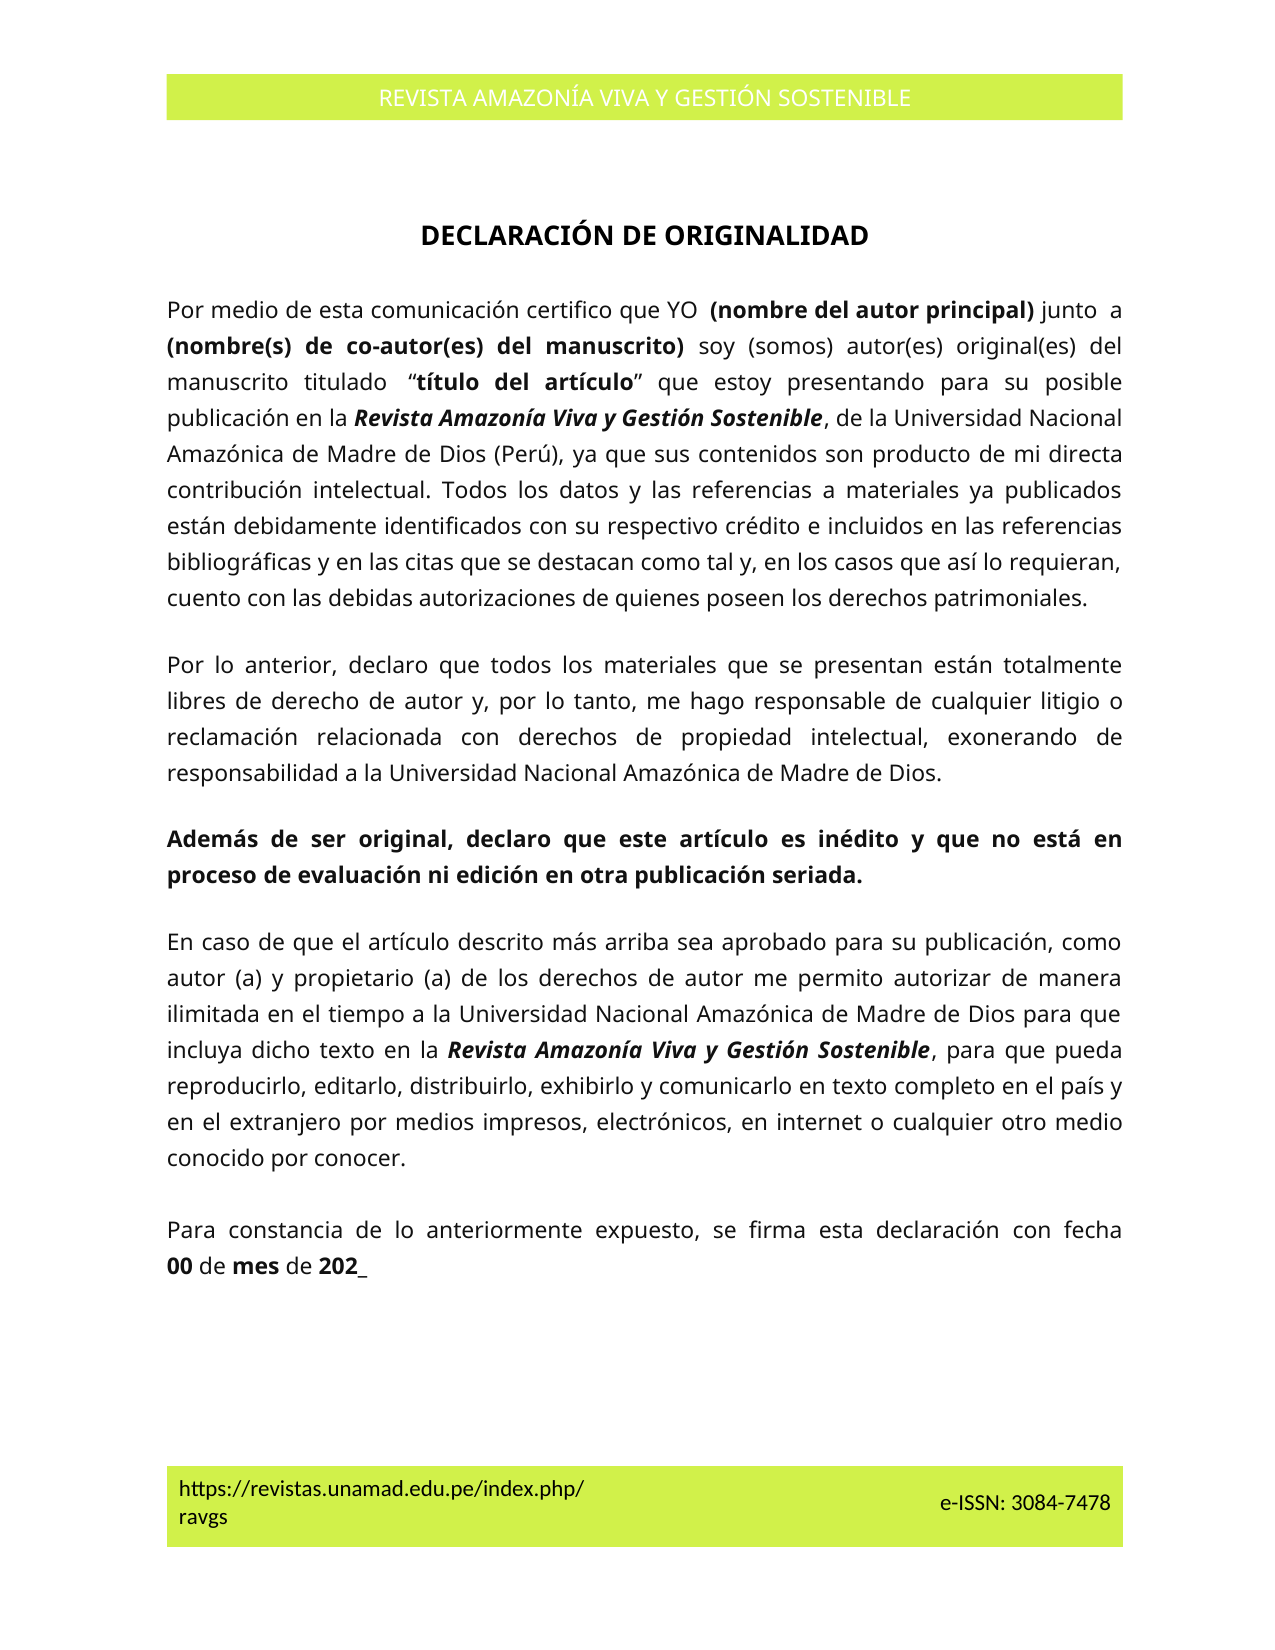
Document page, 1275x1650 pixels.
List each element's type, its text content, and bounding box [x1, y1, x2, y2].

text Por lo anterior, declaro que todos los materiales que se presentan están totalmente libres de derecho de autor y, por lo tanto, me hago responsable de cualquier litigio o reclamación relacionada con derechos de propiedad intelectual, exonerando de responsabilidad a la Universidad Nacional Amazónica de Madre de Dios. [167, 649, 1123, 788]
text Por medio de esta comunicación certifico que YO (nombre del autor principal) junto a (nombre(s) de co-autor(es) del manuscrito) soy (somos) autor(es) original(es) del manuscrito titulado “título del artículo” que estoy presentando para su posible publicación en la Revista Amazonía Viva y Gestión Sostenible, de la Universidad Nacional Amazónica de Madre de Dios (Perú), ya que sus contenidos son producto de mi directa contribución intelectual. Todos los datos y las referencias a materiales ya publicados están debidamente identificados con su respectivo crédito e incluidos en las referencias bibliográficas y en las citas que se destacan como tal y, en los casos que así lo requieran, cuento con las debidas autorizaciones de quienes poseen los derechos patrimoniales. [167, 294, 1123, 613]
text En caso de que el artículo descrito más arriba sea aprobado para su publicación, como autor (a) y propietario (a) de los derechos de autor me permito autorizar de manera ilimitada en el tiempo a la Universidad Nacional Amazónica de Madre de Dios para que incluya dicho texto en la Revista Amazonía Viva y Gestión Sostenible, para que pueda reproducirlo, editarlo, distribuirlo, exhibirlo y comunicarlo en texto completo en el país y en el extranjero por medios impresos, electrónicos, en internet o cualquier otro medio conocido por conocer. [167, 926, 1123, 1173]
text Para constancia de lo anteriormente expuesto, se firma esta declaración con fecha 00 de mes de 202_ [167, 1214, 1123, 1281]
text DECLARACIÓN DE ORIGINALIDAD [167, 216, 1123, 253]
text Además de ser original, declaro que este artículo es inédito y que no está en proceso de evaluación ni edición en otra publicación seriada. [167, 823, 1123, 891]
